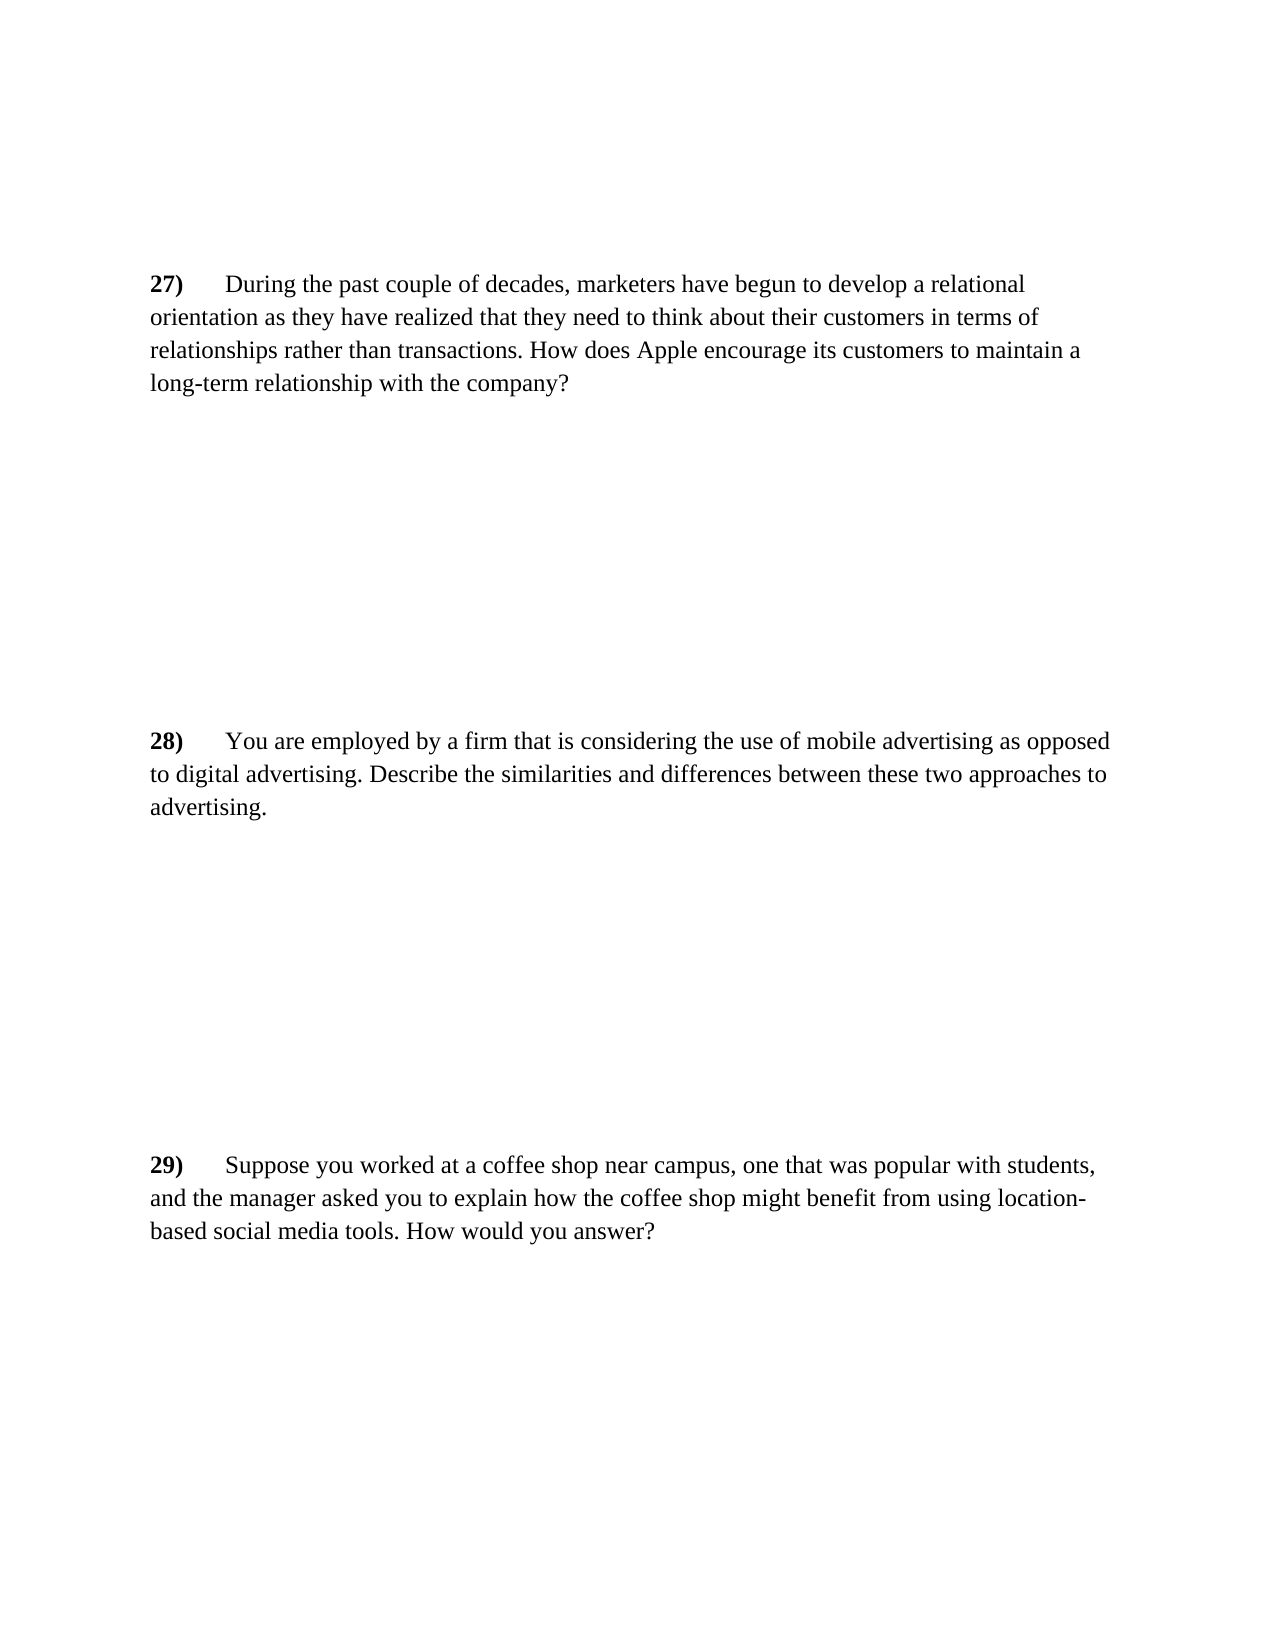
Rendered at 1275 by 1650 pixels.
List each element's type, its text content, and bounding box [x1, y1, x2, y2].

text 29) Suppose you worked at a coffee shop near campus, one that was popular with students, and the manager asked you to explain how the coffee shop might benefit from using location-based social media tools. How would you answer? [150, 1150, 1125, 1244]
text 28) You are employed by a firm that is considering the use of mobile advertising as opposed to digital advertising. Describe the similarities and differences between these two approaches to advertising. [150, 726, 1125, 821]
text 27) During the past couple of decades, marketers have begun to develop a relational orientation as they have realized that they need to think about their customers in terms of relationships rather than transactions. How does Apple encourage its customers to maintain a long-term relationship with the company? [150, 269, 1125, 397]
